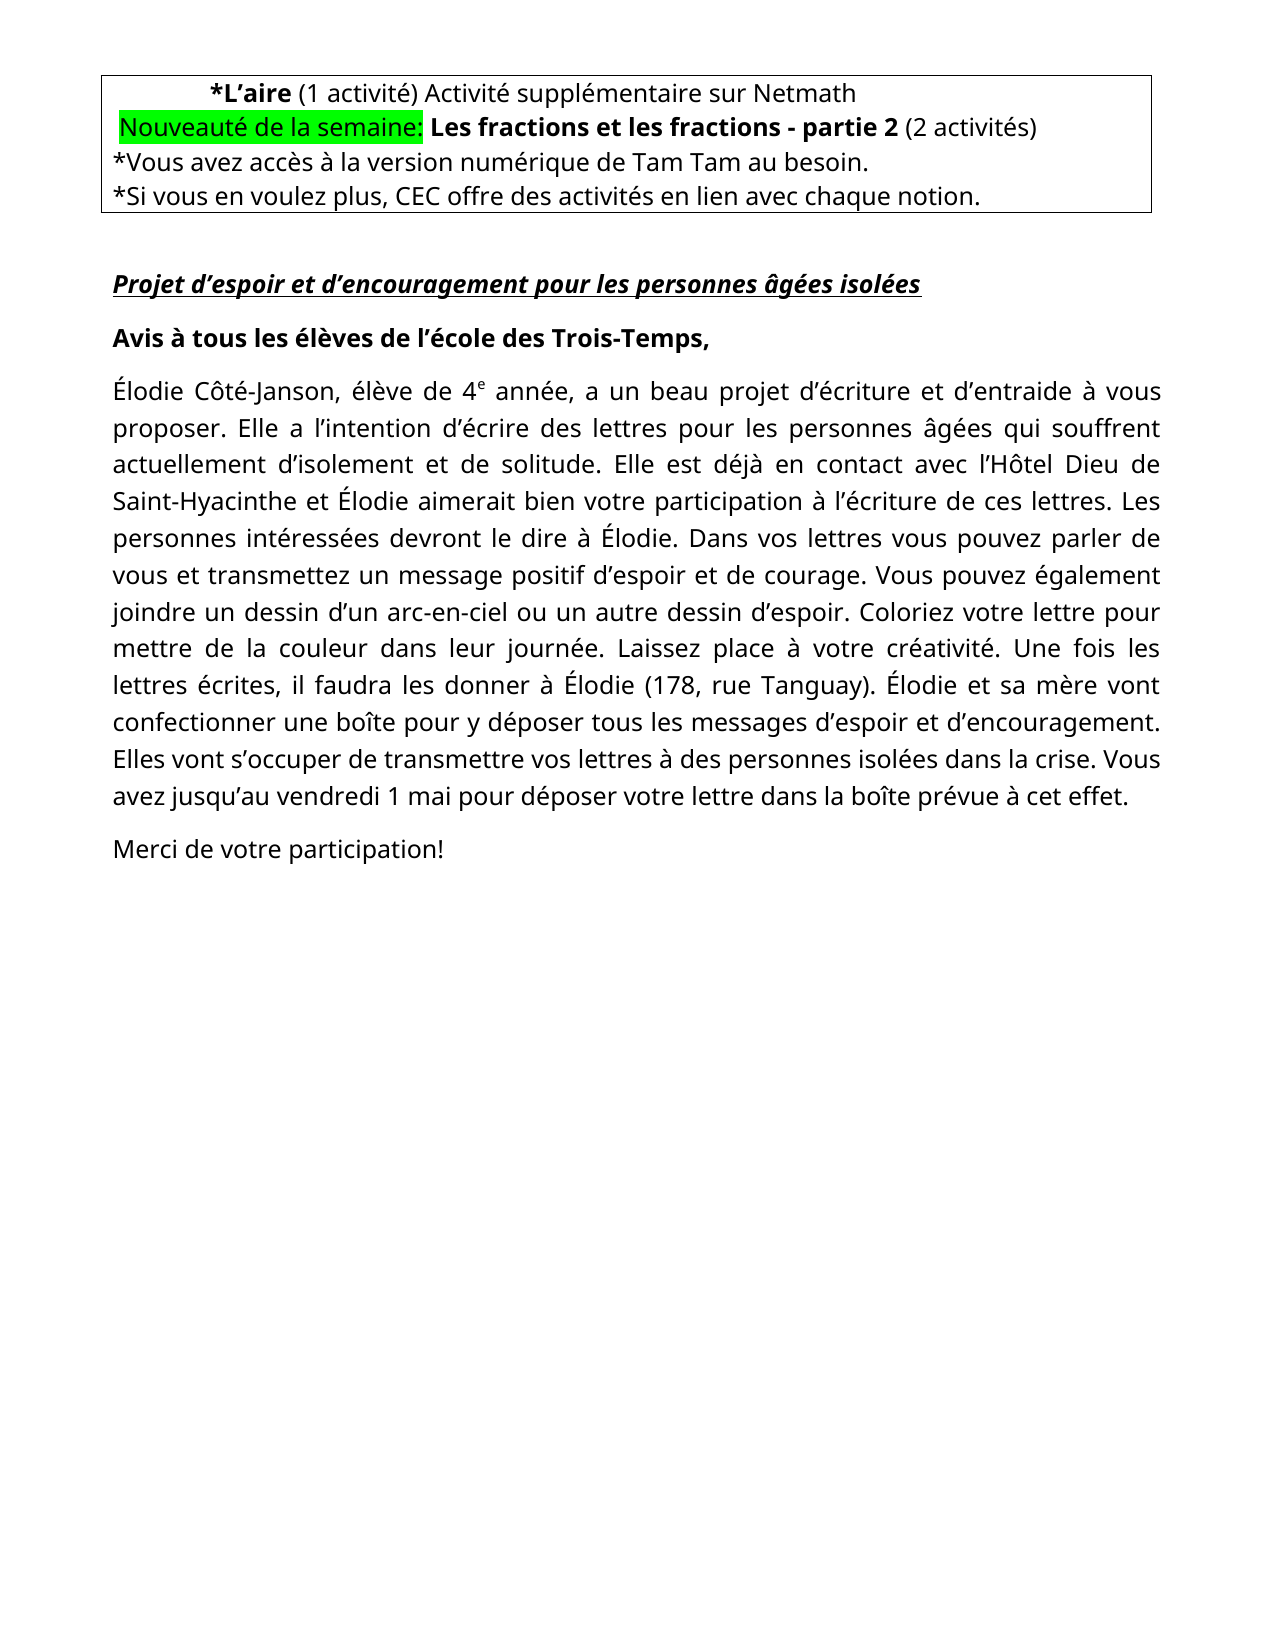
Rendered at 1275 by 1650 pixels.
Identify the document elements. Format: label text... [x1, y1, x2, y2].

text Merci de votre participation! [112, 832, 1162, 866]
text Avis à tous les élèves de l’école des Trois-Temps, [112, 320, 1162, 354]
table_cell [102, 76, 1151, 212]
text Élodie Côté-Janson, élève de 4e année, a un beau projet d’écriture et d’entraide à vous proposer. Elle a l’intention d’écrire des lettres pour les personnes âgées qui souffrent actuellement d’isolement et de solitude. Elle est déjà en contact avec l’Hôtel Dieu de Saint-Hyacinthe et Élodie aimerait bien votre participation à l’écriture de ces lettres. Les personnes intéressées devront le dire à Élodie. Dans vos lettres vous pouvez parler de vous et transmettez un message positif d’espoir et de courage. Vous pouvez également joindre un dessin d’un arc-en-ciel ou un autre dessin d’espoir. Coloriez votre lettre pour mettre de la couleur dans leur journée. Laissez place à votre créativité. Une fois les lettres écrites, il faudra les donner à Élodie (178, rue Tanguay). Élodie et sa mère vont confectionner une boîte pour y déposer tous les messages d’espoir et d’encouragement. Elles vont s’occuper de transmettre vos lettres à des personnes isolées dans la crise. Vous avez jusqu’au vendredi 1 mai pour déposer votre lettre dans la boîte prévue à cet effet. [112, 374, 1162, 812]
text Projet d’espoir et d’encouragement pour les personnes âgées isolées [112, 267, 1162, 301]
